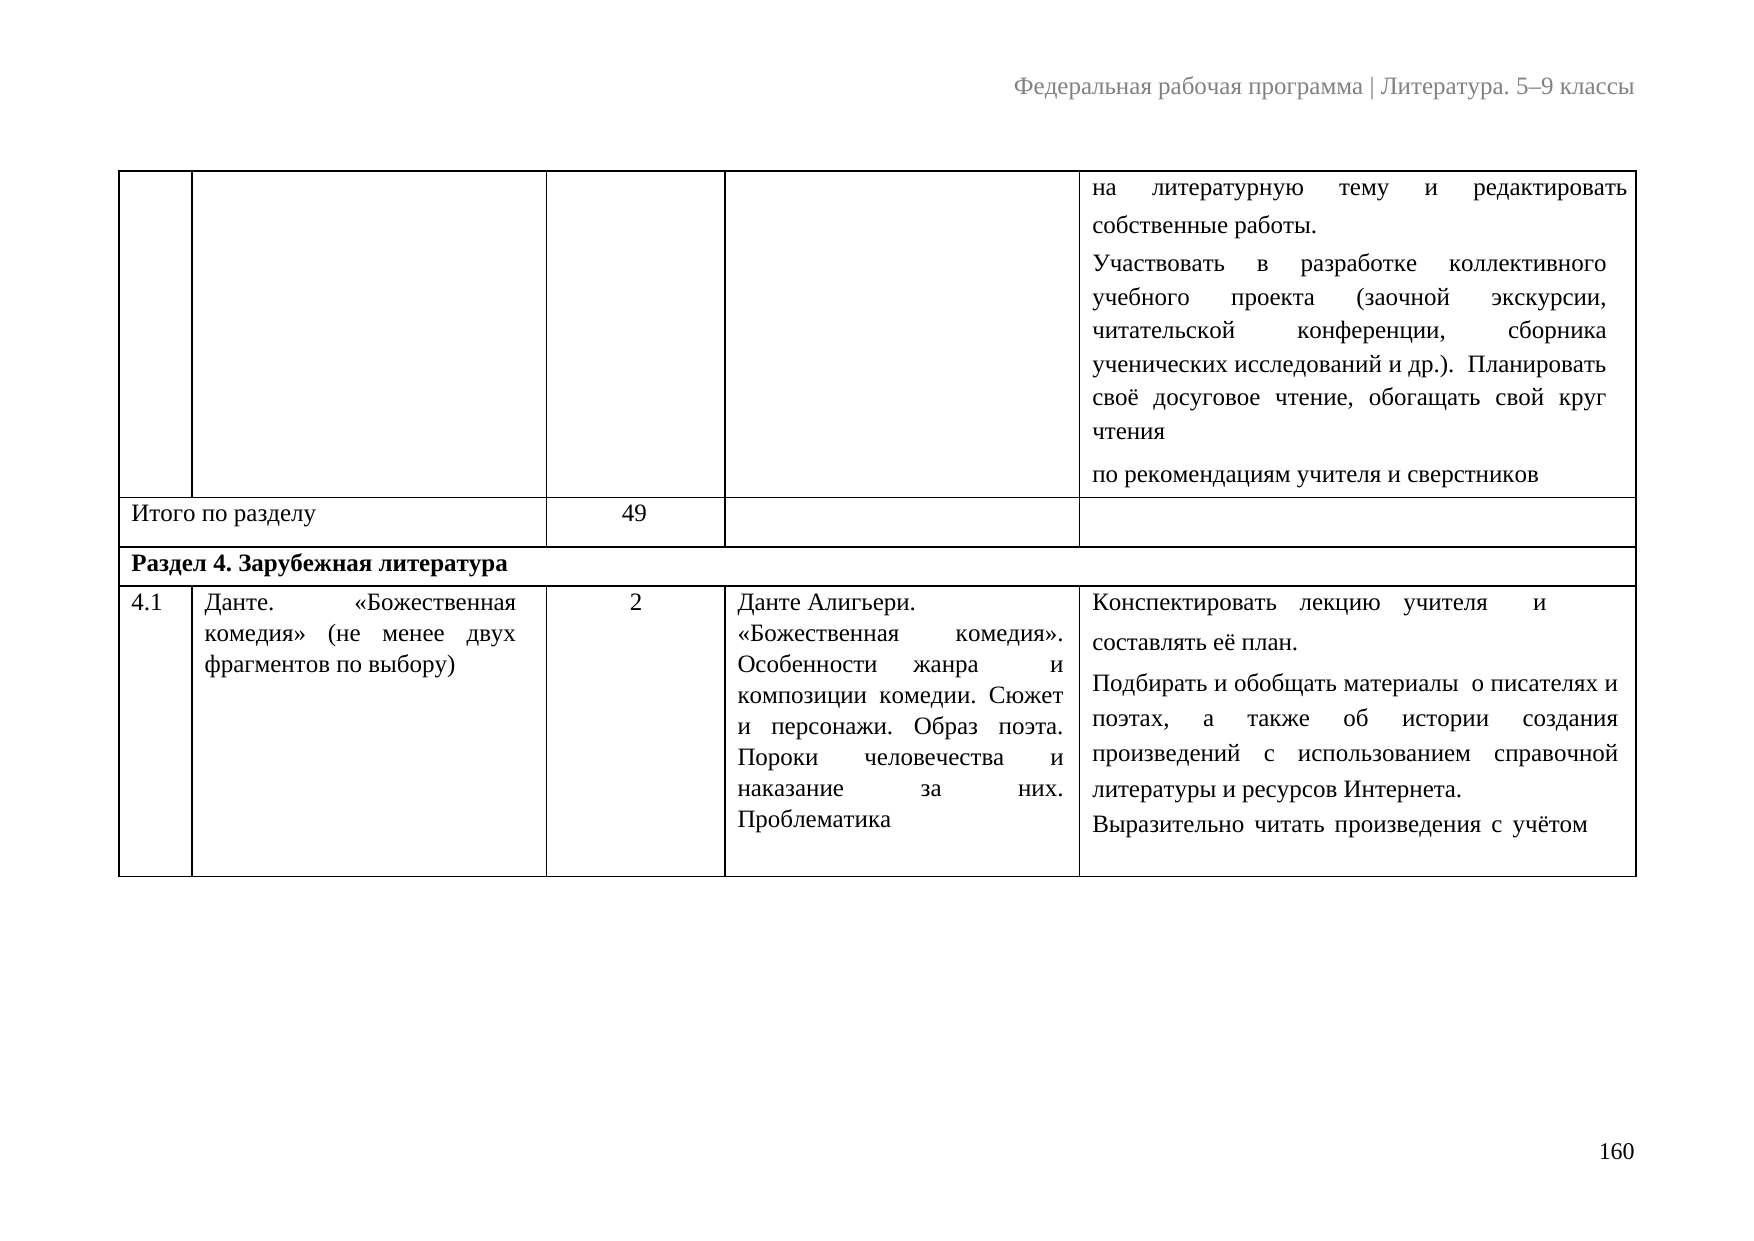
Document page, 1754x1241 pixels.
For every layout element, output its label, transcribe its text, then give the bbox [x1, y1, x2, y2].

table_cell [547, 498, 621, 546]
table_cell Раздел 4. Зарубежная литература [120, 548, 621, 585]
table_cell [547, 587, 621, 876]
table_cell Данте. «Божественная комедия» (не менее двух фрагментов по выбору) [193, 587, 546, 876]
table_cell [726, 498, 1079, 546]
table_header [547, 172, 621, 497]
table_cell 2 [621, 587, 724, 876]
table_header [120, 172, 191, 497]
table_cell [621, 548, 1635, 585]
table_cell Данте Алигьери. «Божественная комедия». Особенности жанра и композиции комедии. Сюжет и персонажи. Образ поэта. Пороки человечества и наказание за них. Проблематика [726, 587, 1079, 876]
table_header на литературную тему и редактировать собственные работы. Участвовать в разработке коллективного учебного проекта (заочной экскурсии, читательской конференции, сборника ученических исследований и др.). Планировать своё досуговое чтение, обогащать свой круг чтения по рекомендациям учителя и сверстников [1080, 172, 1635, 497]
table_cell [1080, 587, 1635, 876]
table_cell [1080, 498, 1635, 546]
table_header [621, 172, 724, 497]
table_header [193, 172, 546, 497]
table_cell Итого по разделу [120, 498, 546, 546]
table_cell 49 [621, 498, 724, 546]
table_header [726, 172, 1079, 497]
table_cell 4.1 [120, 587, 191, 876]
